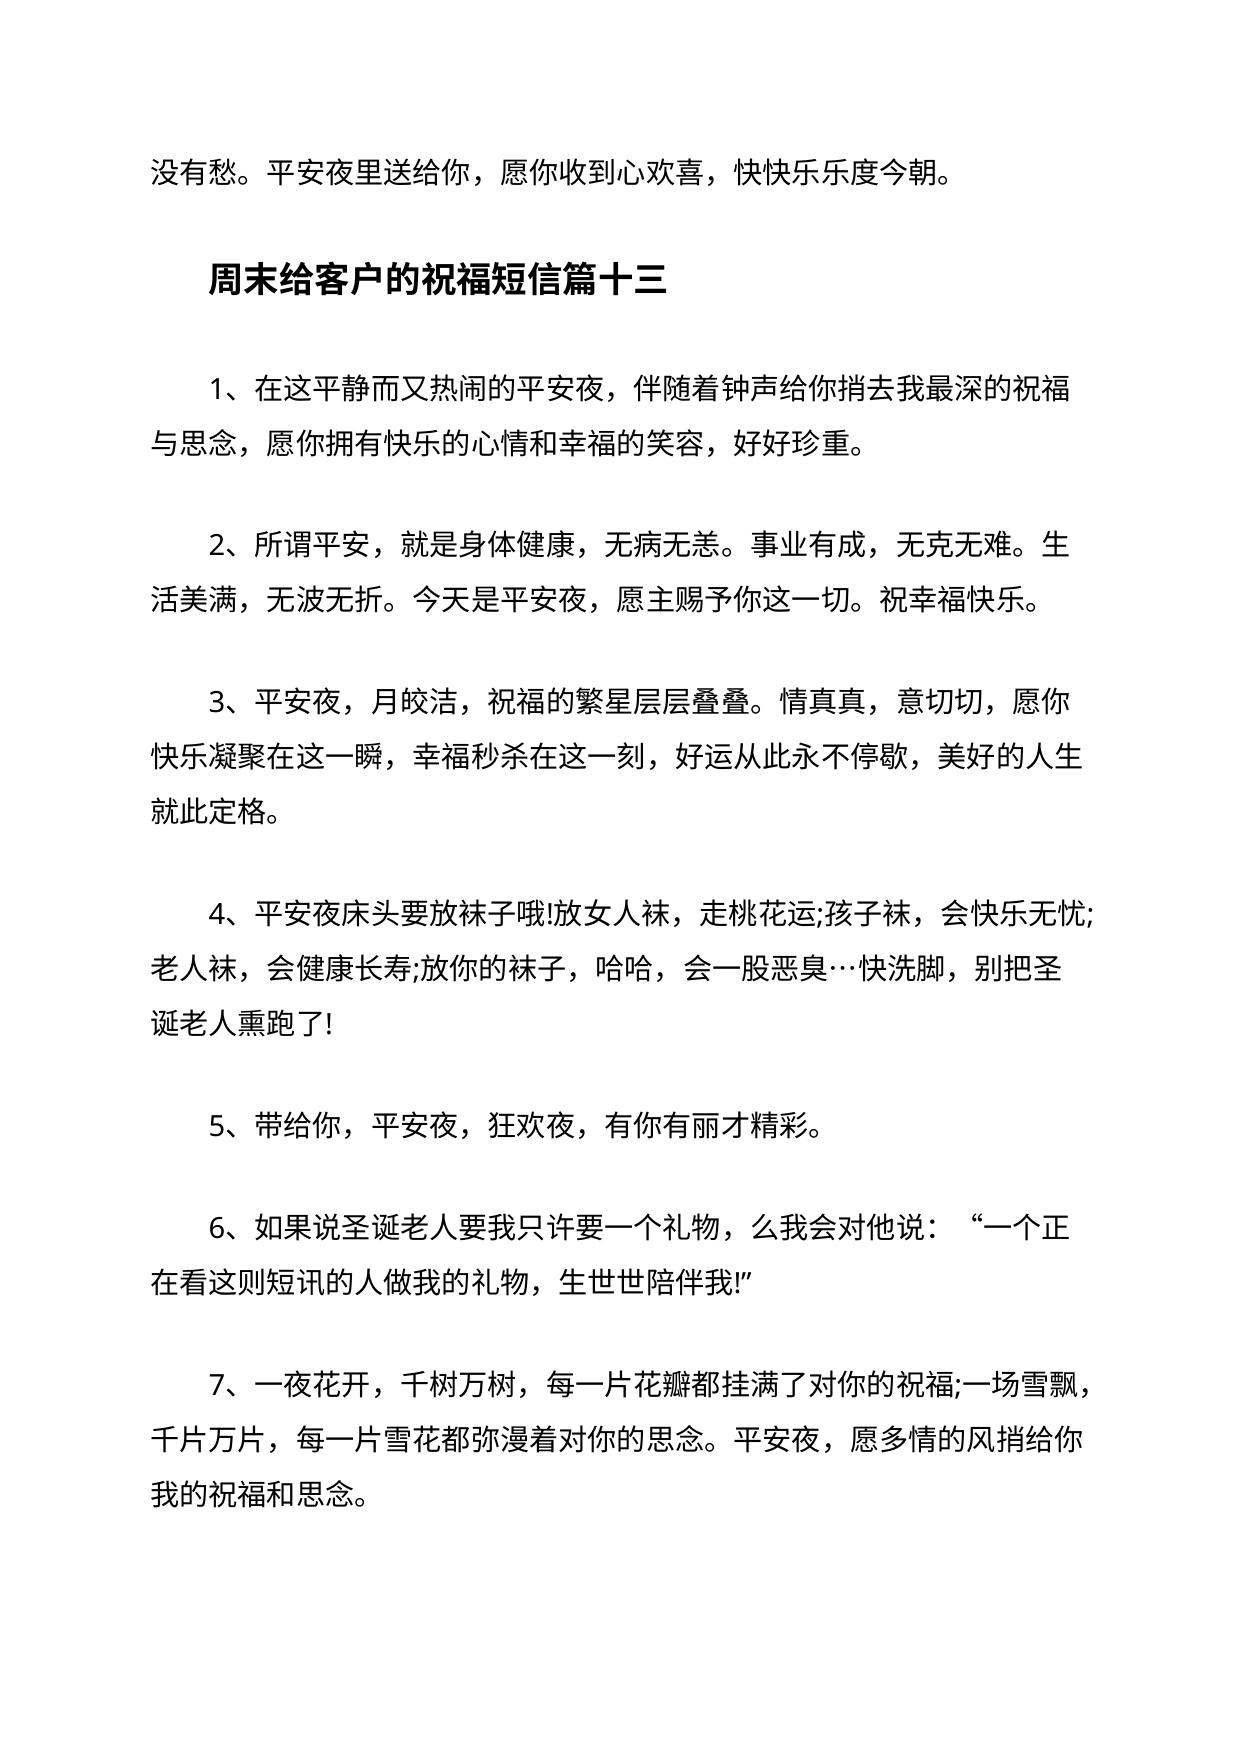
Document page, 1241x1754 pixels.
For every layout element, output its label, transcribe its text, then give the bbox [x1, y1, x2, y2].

text 1、在这平静而又热闹的平安夜，伴随着钟声给你捎去我最深的祝福与思念，愿你拥有快乐的心情和幸福的笑容，好好珍重。 [150, 365, 1090, 462]
text 6、如果说圣诞老人要我只许要一个礼物，么我会对他说：“一个正在看这则短讯的人做我的礼物，生世世陪伴我!” [150, 1204, 1090, 1302]
text 2、所谓平安，就是身体健康，无病无恙。事业有成，无克无难。生活美满，无波无折。今天是平安夜，愿主赐予你这一切。祝幸福快乐。 [150, 522, 1090, 619]
text 7、一夜花开，千树万树，每一片花瓣都挂满了对你的祝福;一场雪飘，千片万片，每一片雪花都弥漫着对你的思念。平安夜，愿多情的风捎给你我的祝福和思念。 [150, 1361, 1090, 1513]
text 4、平安夜床头要放袜子哦!放女人袜，走桃花运;孩子袜，会快乐无忧;老人袜，会健康长寿;放你的袜子，哈哈，会一股恶臭…快洗脚，别把圣诞老人熏跑了! [150, 890, 1090, 1043]
text 3、平安夜，月皎洁，祝福的繁星层层叠叠。情真真，意切切，愿你快乐凝聚在这一瞬，幸福秒杀在这一刻，好运从此永不停歇，美好的人生就此定格。 [150, 679, 1090, 831]
text 5、带给你，平安夜，狂欢夜，有你有丽才精彩。 [150, 1102, 1090, 1145]
text 周末给客户的祝福短信篇十三 [150, 252, 1090, 303]
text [150, 150, 1090, 192]
